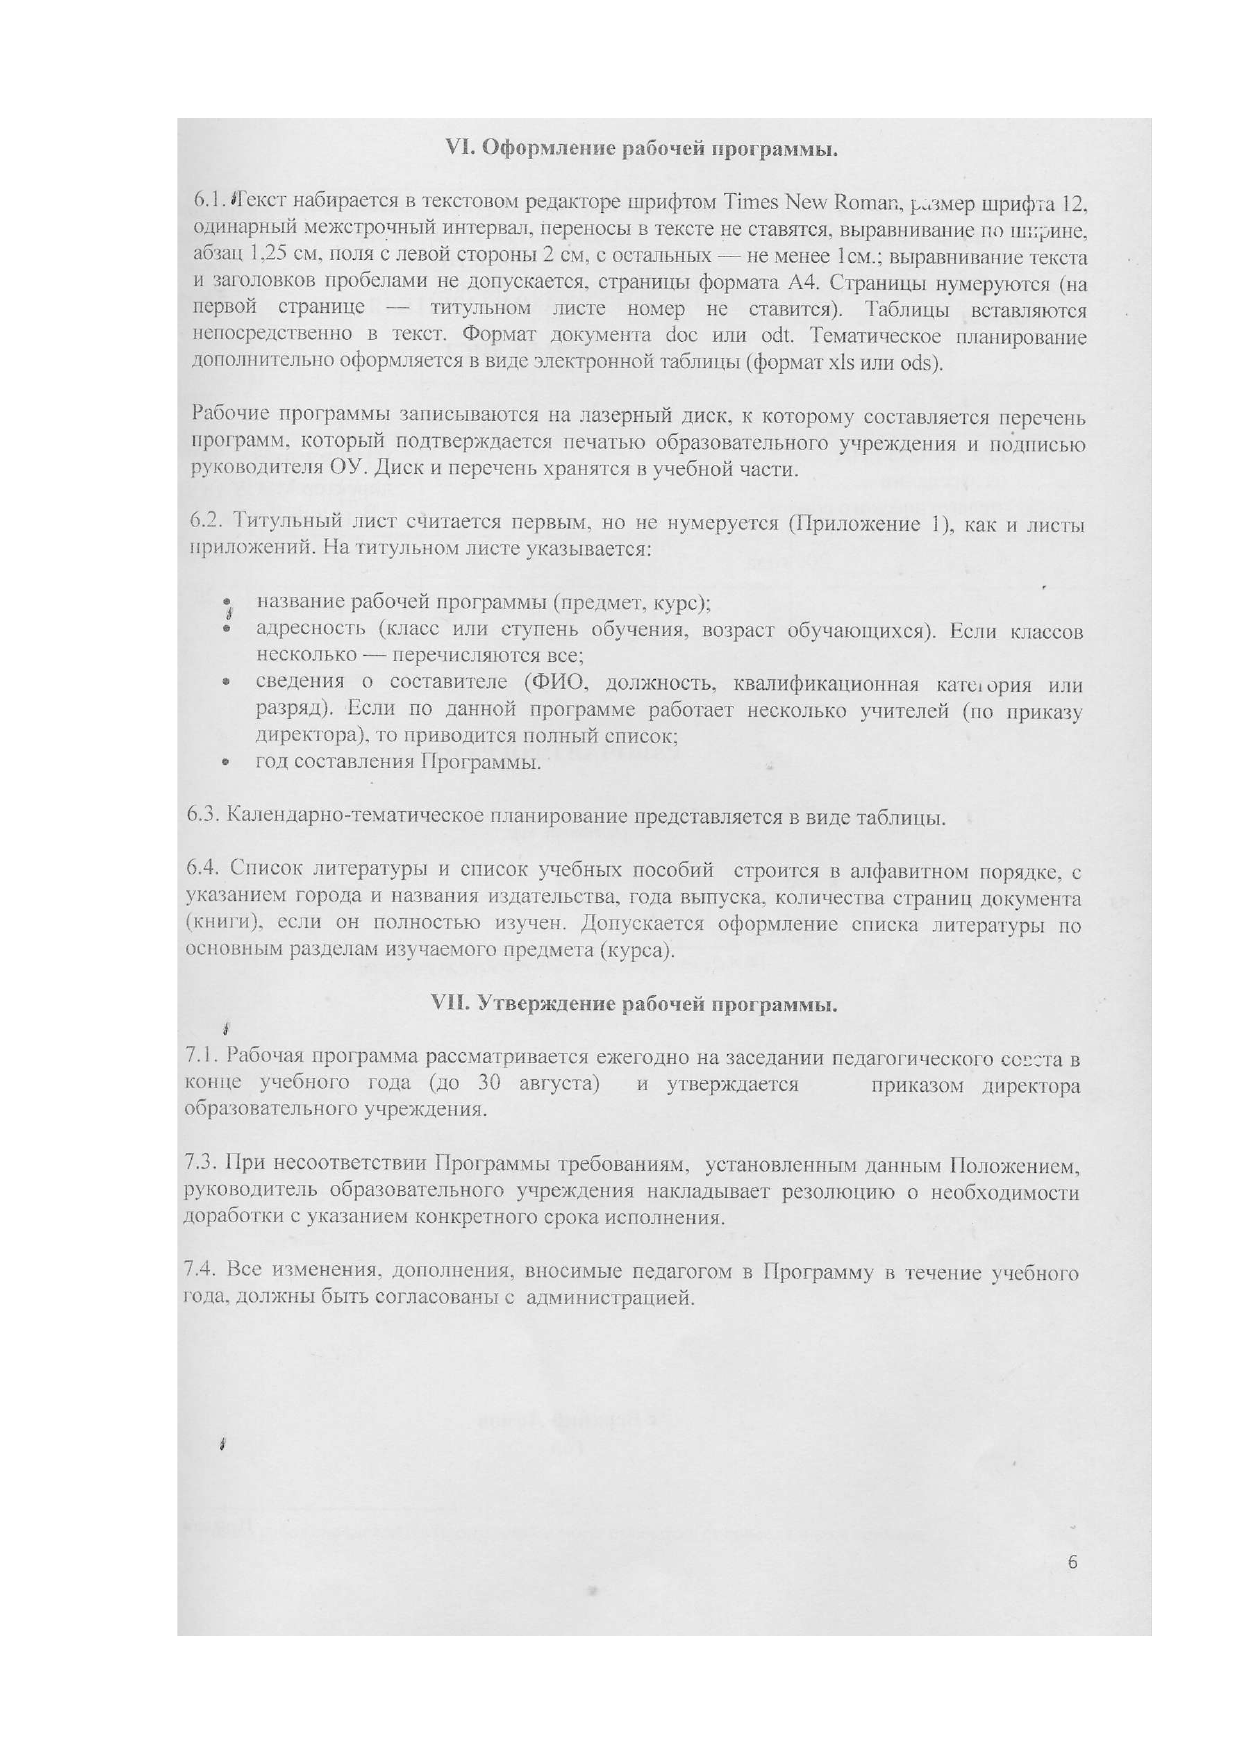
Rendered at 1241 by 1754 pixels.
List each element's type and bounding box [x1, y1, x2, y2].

picture [177, 118, 1152, 1636]
